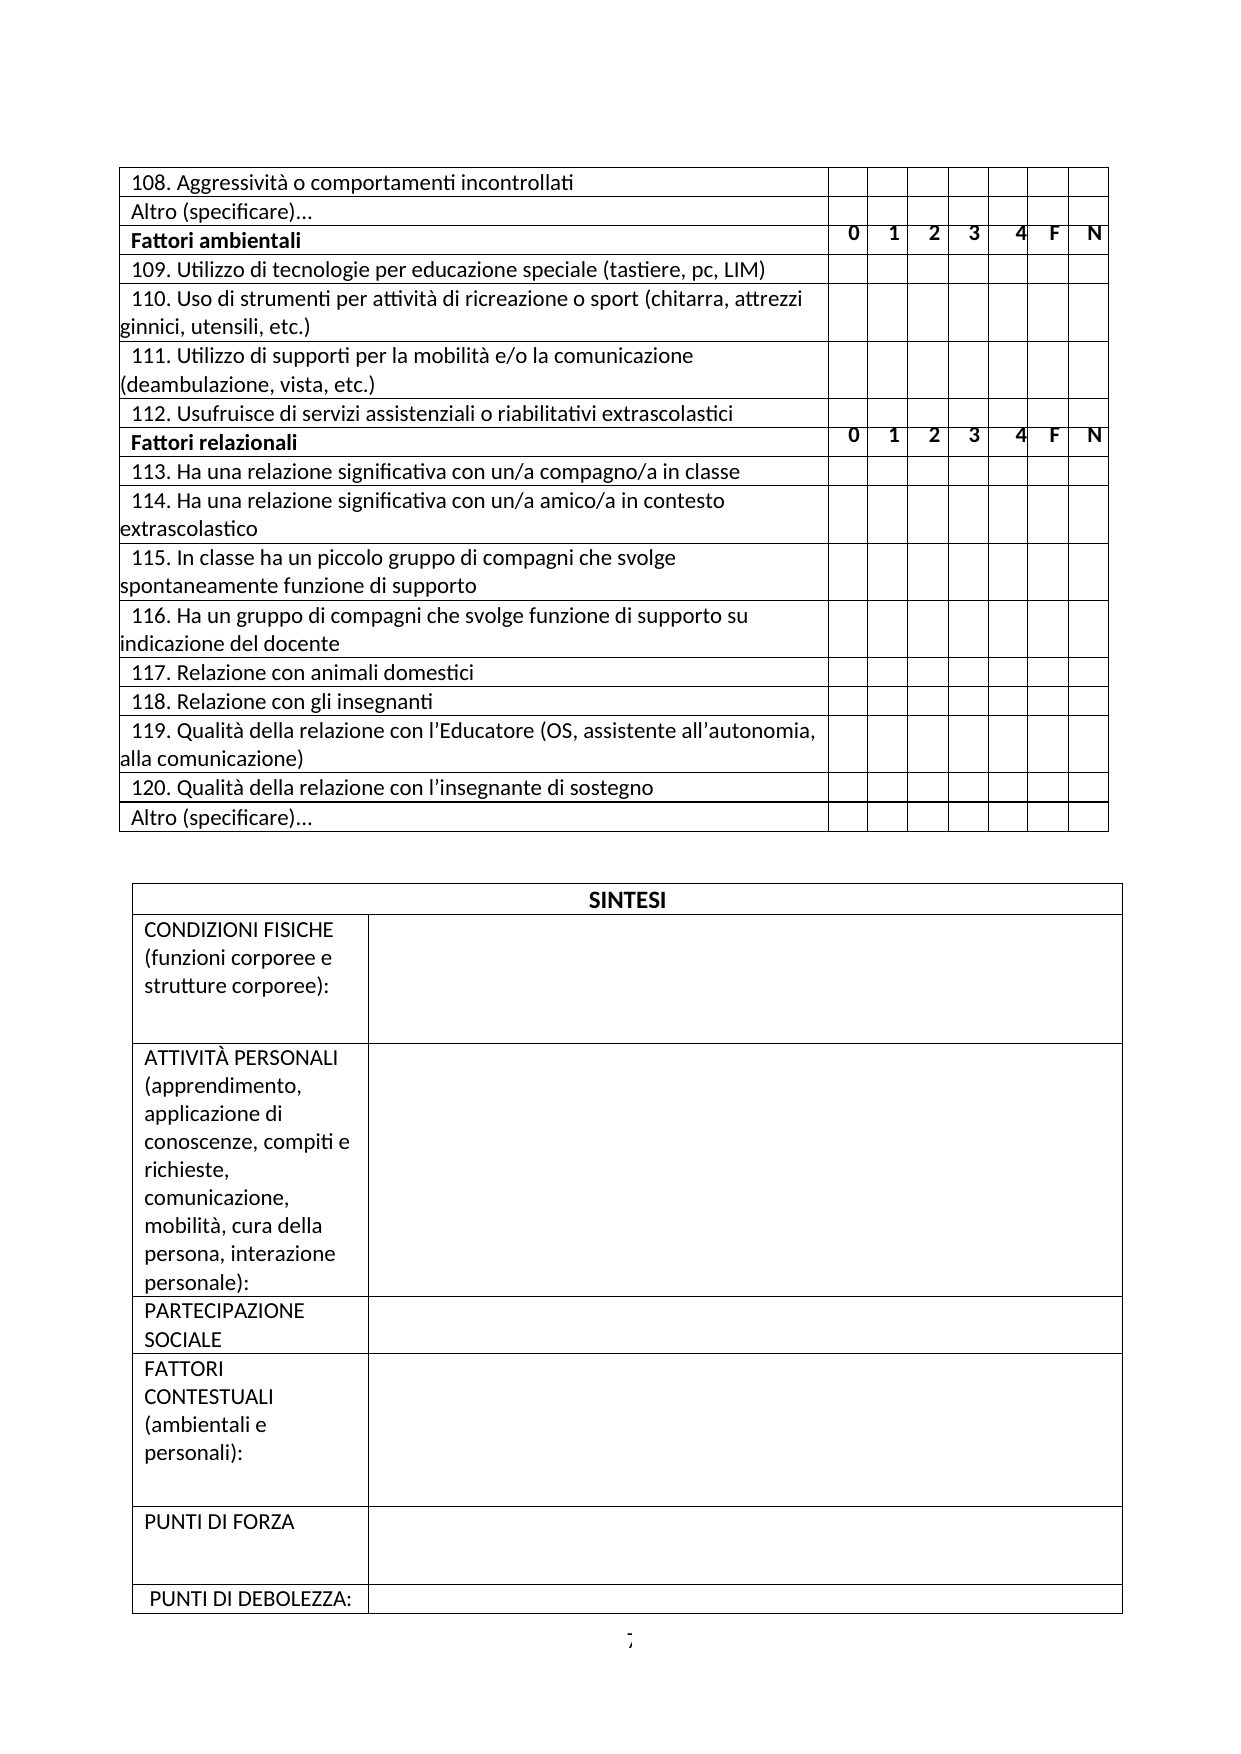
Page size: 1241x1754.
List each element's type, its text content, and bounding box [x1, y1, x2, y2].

table_cell [949, 803, 988, 831]
table_cell [949, 601, 988, 657]
table_cell [1028, 168, 1068, 196]
table_cell [989, 601, 1027, 657]
table_cell 115. In classe ha un piccolo gruppo di compagni che svolge spontaneamente funzione di supporto [120, 544, 828, 599]
table_cell [949, 399, 988, 427]
table_cell [908, 544, 948, 599]
table_cell [829, 457, 867, 485]
table_cell [1069, 399, 1108, 427]
table_cell 109. Utilizzo di tecnologie per educazione speciale (tastiere, pc, LIM) [120, 255, 828, 283]
table_cell PARTECIPAZIONE SOCIALE [133, 1297, 368, 1353]
table_cell [1028, 284, 1068, 341]
table_cell [949, 716, 988, 772]
table_cell [949, 457, 988, 485]
table_cell [868, 457, 907, 485]
table_cell [1028, 687, 1068, 715]
table_cell N [1069, 226, 1108, 254]
table_cell 113. Ha una relazione significativa con un/a compagno/a in classe [120, 457, 828, 485]
table_cell [829, 486, 867, 542]
table_cell [949, 342, 988, 398]
table_cell 4 [989, 428, 1027, 456]
table_cell [908, 399, 948, 427]
table_cell [1028, 803, 1068, 831]
table_cell [369, 1297, 1122, 1353]
table_cell [829, 399, 867, 427]
table_cell [1028, 197, 1068, 225]
table_cell [868, 773, 907, 801]
table_cell FATTORI CONTESTUALI (ambientali e personali): [133, 1354, 368, 1506]
table_cell 114. Ha una relazione significativa con un/a amico/a in contesto extrascolastico [120, 486, 828, 542]
table_cell [868, 168, 907, 196]
table_cell [908, 284, 948, 341]
table_cell ATTIVITÀ PERSONALI (apprendimento, applicazione di conoscenze, compiti e richieste, comunicazione, mobilità, cura della persona, interazione personale): [133, 1044, 368, 1296]
table_cell [829, 658, 867, 686]
table_cell [989, 284, 1027, 341]
table_cell [1069, 342, 1108, 398]
table_cell [989, 544, 1027, 599]
table_cell [1028, 255, 1068, 283]
table_cell [1028, 399, 1068, 427]
table_cell 118. Relazione con gli insegnanti [120, 687, 828, 715]
table_cell [949, 197, 988, 225]
table_cell [1028, 342, 1068, 398]
table_cell [868, 716, 907, 772]
table_cell 3 [949, 428, 988, 456]
table_cell 117. Relazione con animali domestici [120, 658, 828, 686]
table_cell 111. Utilizzo di supporti per la mobilità e/o la comunicazione (deambulazione, vista, etc.) [120, 342, 828, 398]
table_cell [908, 687, 948, 715]
table_cell [908, 803, 948, 831]
table_header SINTESI [133, 884, 1122, 914]
table_cell [1069, 486, 1108, 542]
table_cell [908, 197, 948, 225]
table_cell [868, 544, 907, 599]
table_cell [1028, 658, 1068, 686]
table_cell [949, 773, 988, 801]
table_cell [369, 1507, 1122, 1583]
table_cell [868, 687, 907, 715]
table_cell [908, 486, 948, 542]
table_cell F [1028, 226, 1068, 254]
table_cell [829, 803, 867, 831]
table_cell [989, 197, 1027, 225]
table_cell [989, 687, 1027, 715]
table_cell [989, 399, 1027, 427]
table_cell [949, 284, 988, 341]
table_cell [949, 544, 988, 599]
table_cell [989, 457, 1027, 485]
table_cell [989, 773, 1027, 801]
table_cell [989, 342, 1027, 398]
table_cell [829, 601, 867, 657]
table_cell 0 [829, 226, 867, 254]
table_cell [829, 544, 867, 599]
table_cell [1069, 773, 1108, 801]
table_cell [1069, 284, 1108, 341]
table_cell [1069, 687, 1108, 715]
table_cell [829, 284, 867, 341]
table_cell [1028, 716, 1068, 772]
table_cell [1069, 658, 1108, 686]
table_cell 3 [949, 226, 988, 254]
table_cell PUNTI DI DEBOLEZZA: [133, 1585, 368, 1613]
table_cell [989, 803, 1027, 831]
table_cell [1069, 255, 1108, 283]
table_cell [829, 773, 867, 801]
table_cell Altro (specificare)... [120, 197, 828, 225]
table_cell [989, 168, 1027, 196]
table_cell [868, 601, 907, 657]
table_cell [908, 342, 948, 398]
table_cell [868, 255, 907, 283]
table_cell 4 [989, 226, 1027, 254]
table_cell [868, 486, 907, 542]
table_cell 119. Qualità della relazione con l’Educatore (OS, assistente all’autonomia, alla comunicazione) [120, 716, 828, 772]
table_cell Altro (specificare)... [120, 803, 828, 831]
table_cell [989, 255, 1027, 283]
table_cell [949, 658, 988, 686]
table_cell [829, 255, 867, 283]
table_cell [908, 601, 948, 657]
table_cell [829, 716, 867, 772]
table_cell [369, 1354, 1122, 1506]
table_cell [1028, 457, 1068, 485]
table_cell [868, 399, 907, 427]
table_cell [989, 716, 1027, 772]
table_cell [1069, 716, 1108, 772]
table_cell [829, 342, 867, 398]
table_cell [908, 457, 948, 485]
table_cell [829, 197, 867, 225]
table_cell [1069, 197, 1108, 225]
table_cell N [1069, 428, 1108, 456]
table_cell [1069, 168, 1108, 196]
table_cell 1 [868, 428, 907, 456]
table_cell [1028, 544, 1068, 599]
table_cell [949, 486, 988, 542]
table_cell Fattori ambientali [120, 226, 828, 254]
table_cell [949, 168, 988, 196]
table_cell [908, 255, 948, 283]
table_cell [829, 687, 867, 715]
table_cell [1028, 601, 1068, 657]
table_cell [868, 197, 907, 225]
table_cell 120. Qualità della relazione con l’insegnante di sostegno [120, 773, 828, 801]
table_cell [989, 658, 1027, 686]
table_cell [908, 773, 948, 801]
table_cell [908, 168, 948, 196]
table_cell PUNTI DI FORZA [133, 1507, 368, 1583]
table_cell [949, 255, 988, 283]
table_cell Fattori relazionali [120, 428, 828, 456]
table_cell 110. Uso di strumenti per attività di ricreazione o sport (chitarra, attrezzi ginnici, utensili, etc.) [120, 284, 828, 341]
table_cell [908, 658, 948, 686]
table_cell [949, 687, 988, 715]
table_cell [369, 1585, 1122, 1613]
table_cell [908, 716, 948, 772]
table_cell [369, 915, 1122, 1042]
table_cell 1 [868, 226, 907, 254]
table_cell [1069, 601, 1108, 657]
table_cell [868, 284, 907, 341]
table_cell 2 [908, 226, 948, 254]
table_cell [1069, 544, 1108, 599]
table_cell [1069, 457, 1108, 485]
table_cell 108. Aggressività o comportamenti incontrollati [120, 168, 828, 196]
table_cell 116. Ha un gruppo di compagni che svolge funzione di supporto su indicazione del docente [120, 601, 828, 657]
table_cell [1069, 803, 1108, 831]
table_cell 2 [908, 428, 948, 456]
table_cell 0 [829, 428, 867, 456]
table_cell [369, 1044, 1122, 1296]
table_cell CONDIZIONI FISICHE (funzioni corporee e strutture corporee): [133, 915, 368, 1042]
table_cell [868, 658, 907, 686]
table_cell [829, 168, 867, 196]
table_cell 112. Usufruisce di servizi assistenziali o riabilitativi extrascolastici [120, 399, 828, 427]
table_cell [868, 342, 907, 398]
table_cell F [1028, 428, 1068, 456]
table_cell [1028, 773, 1068, 801]
table_cell [1028, 486, 1068, 542]
table_cell [989, 486, 1027, 542]
table_cell [868, 803, 907, 831]
